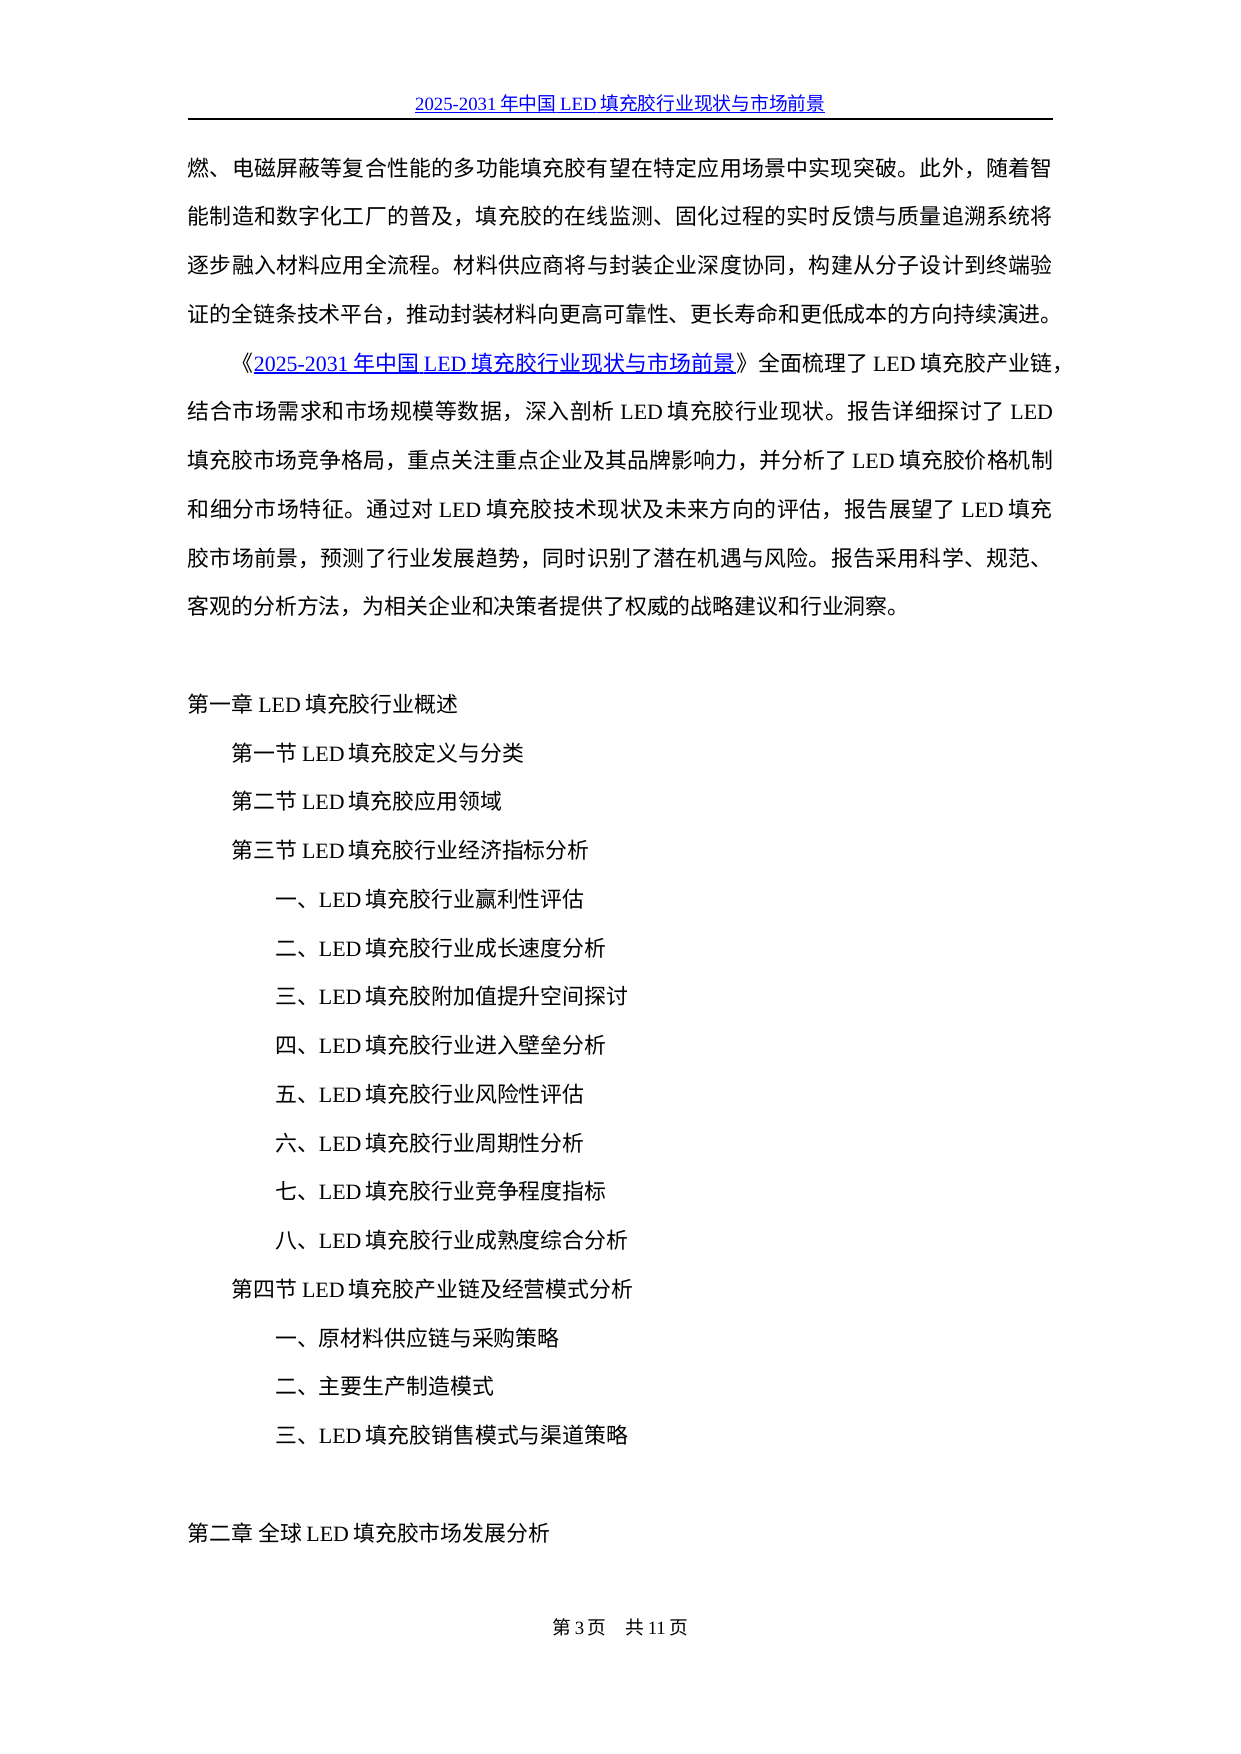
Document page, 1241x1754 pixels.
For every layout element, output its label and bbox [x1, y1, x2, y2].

text [187, 150, 1053, 1548]
